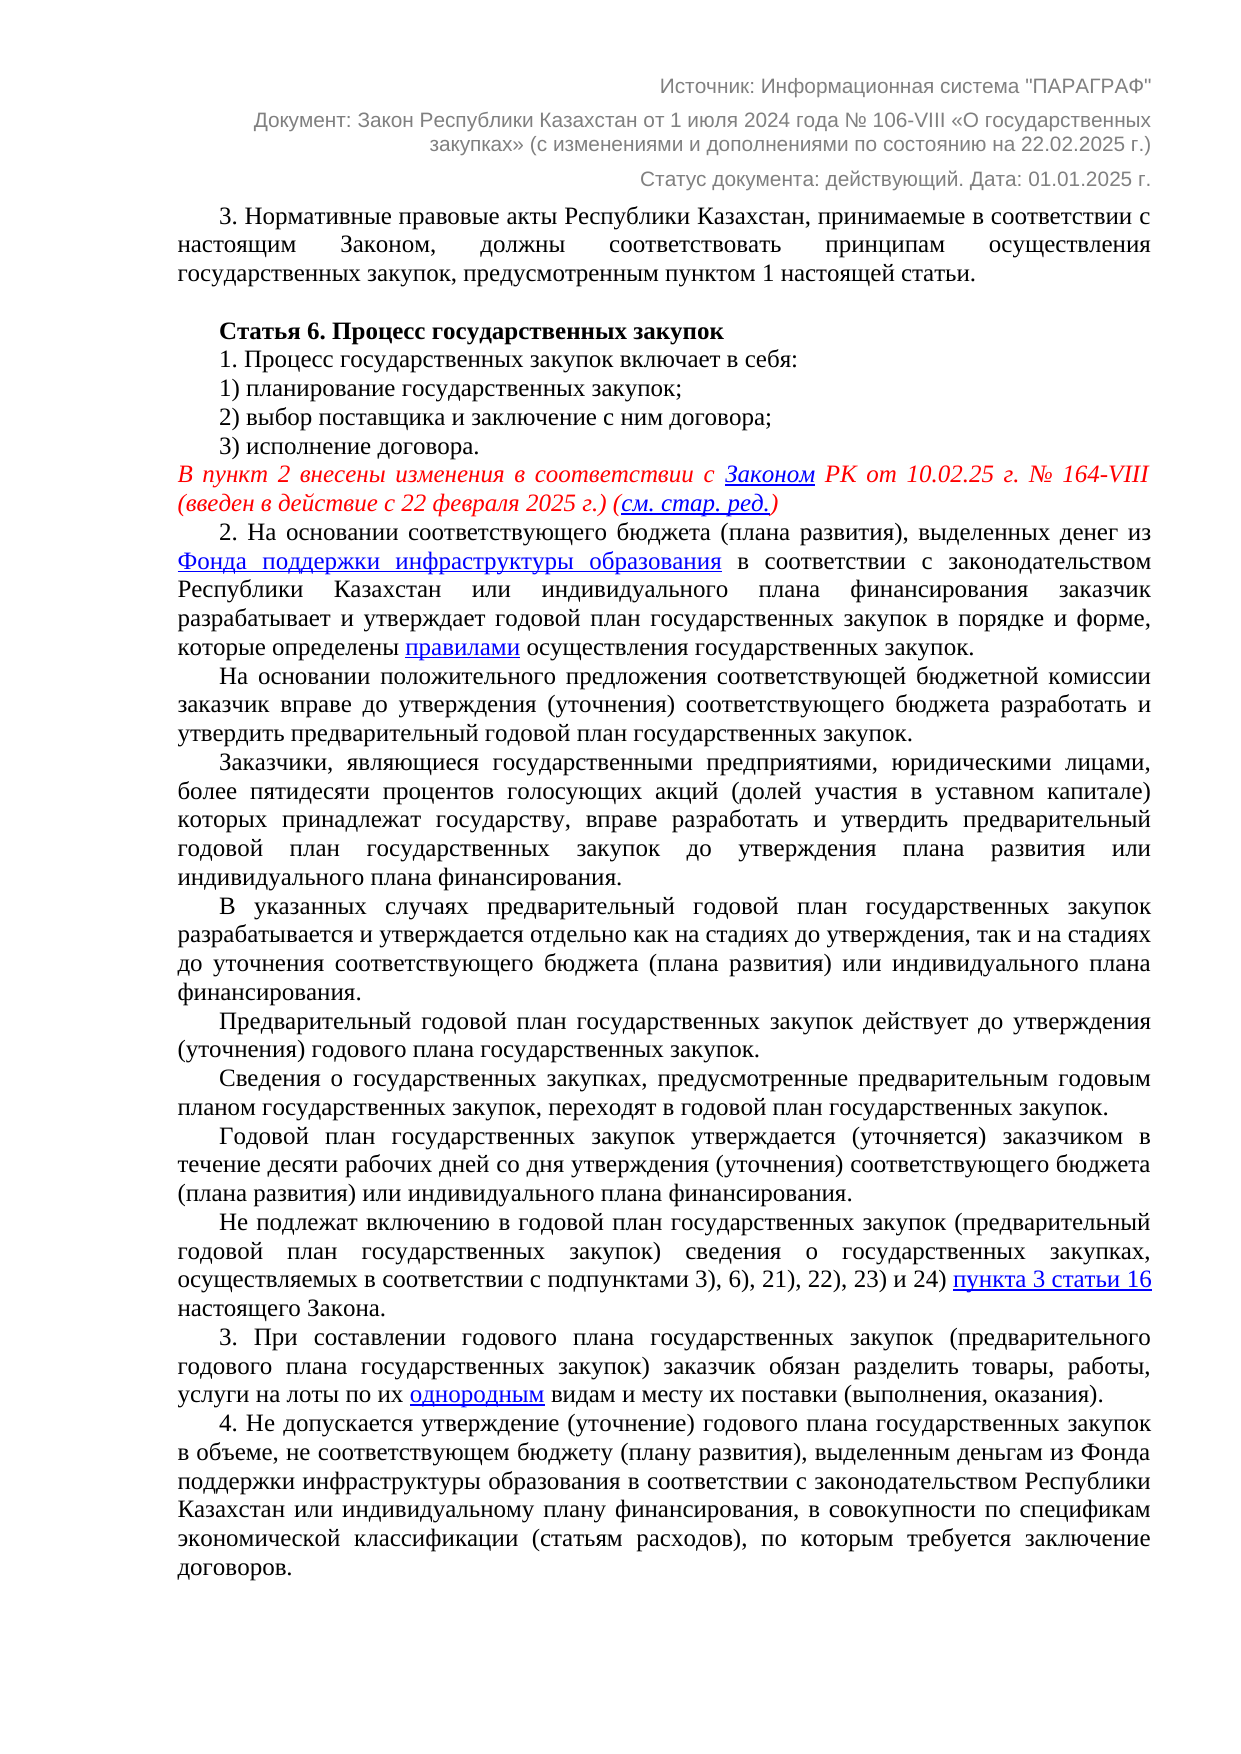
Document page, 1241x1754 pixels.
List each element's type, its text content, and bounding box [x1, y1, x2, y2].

text 3) исполнение договора. [177, 431, 1152, 459]
text В указанных случаях предварительный годовой план государственных закупок разрабатывается и утверждается отдельно как на стадиях до утверждения, так и на стадиях до уточнения соответствующего бюджета (плана развития) или индивидуального плана финансирования. [177, 891, 1152, 1006]
text На основании положительного предложения соответствующей бюджетной комиссии заказчик вправе до утверждения (уточнения) соответствующего бюджета разработать и утвердить предварительный годовой план государственных закупок. [177, 661, 1152, 747]
text Заказчики, являющиеся государственными предприятиями, юридическими лицами, более пятидесяти процентов голосующих акций (долей участия в уставном капитале) которых принадлежат государству, вправе разработать и утвердить предварительный годовой план государственных закупок до утверждения плана развития или индивидуального плана финансирования. [177, 747, 1152, 891]
text 1. Процесс государственных закупок включает в себя: [177, 344, 1152, 373]
text 3. Нормативные правовые акты Республики Казахстан, принимаемые в соответствии с настоящим Законом, должны соответствовать принципам осуществления государственных закупок, предусмотренным пунктом 1 настоящей статьи. [177, 201, 1152, 287]
text Годовой план государственных закупок утверждается (уточняется) заказчиком в течение десяти рабочих дней со дня утверждения (уточнения) соответствующего бюджета (плана развития) или индивидуального плана финансирования. [177, 1121, 1152, 1207]
text 2. На основании соответствующего бюджета (плана развития), выделенных денег из Фонда поддержки инфраструктуры образования в соответствии с законодательством Республики Казахстан или индивидуального плана финансирования заказчик разрабатывает и утверждает годовой план государственных закупок в порядке и форме, которые определены правилами осуществления государственных закупок. [177, 517, 1152, 661]
text Сведения о государственных закупках, предусмотренные предварительным годовым планом государственных закупок, переходят в годовой план государственных закупок. [177, 1063, 1152, 1121]
text 1) планирование государственных закупок; [177, 373, 1152, 402]
text Не подлежат включению в годовой план государственных закупок (предварительный годовой план государственных закупок) сведения о государственных закупках, осуществляемых в соответствии с подпунктами 3), 6), 21), 22), 23) и 24) пункта 3 статьи 16 настоящего Закона. [177, 1207, 1152, 1322]
text В пункт 2 внесены изменения в соответствии с Законом РК от 10.02.25 г. № 164-VIII (введен в действие с 22 февраля 2025 г.) (см. стар. ред.) [177, 459, 1152, 517]
text 2) выбор поставщика и заключение с ним договора; [177, 402, 1152, 431]
text Предварительный годовой план государственных закупок действует до утверждения (уточнения) годового плана государственных закупок. [177, 1006, 1152, 1063]
text Статья 6. Процесс государственных закупок [219, 316, 1152, 344]
text 4. Не допускается утверждение (уточнение) годового плана государственных закупок в объеме, не соответствующем бюджету (плану развития), выделенным деньгам из Фонда поддержки инфраструктуры образования в соответствии с законодательством Республики Казахстан или индивидуальному плану финансирования, в совокупности по спецификам экономической классификации (статьям расходов), по которым требуется заключение договоров. [177, 1408, 1152, 1581]
text 3. При составлении годового плана государственных закупок (предварительного годового плана государственных закупок) заказчик обязан разделить товары, работы, услуги на лоты по их однородным видам и месту их поставки (выполнения, оказания). [177, 1322, 1152, 1408]
